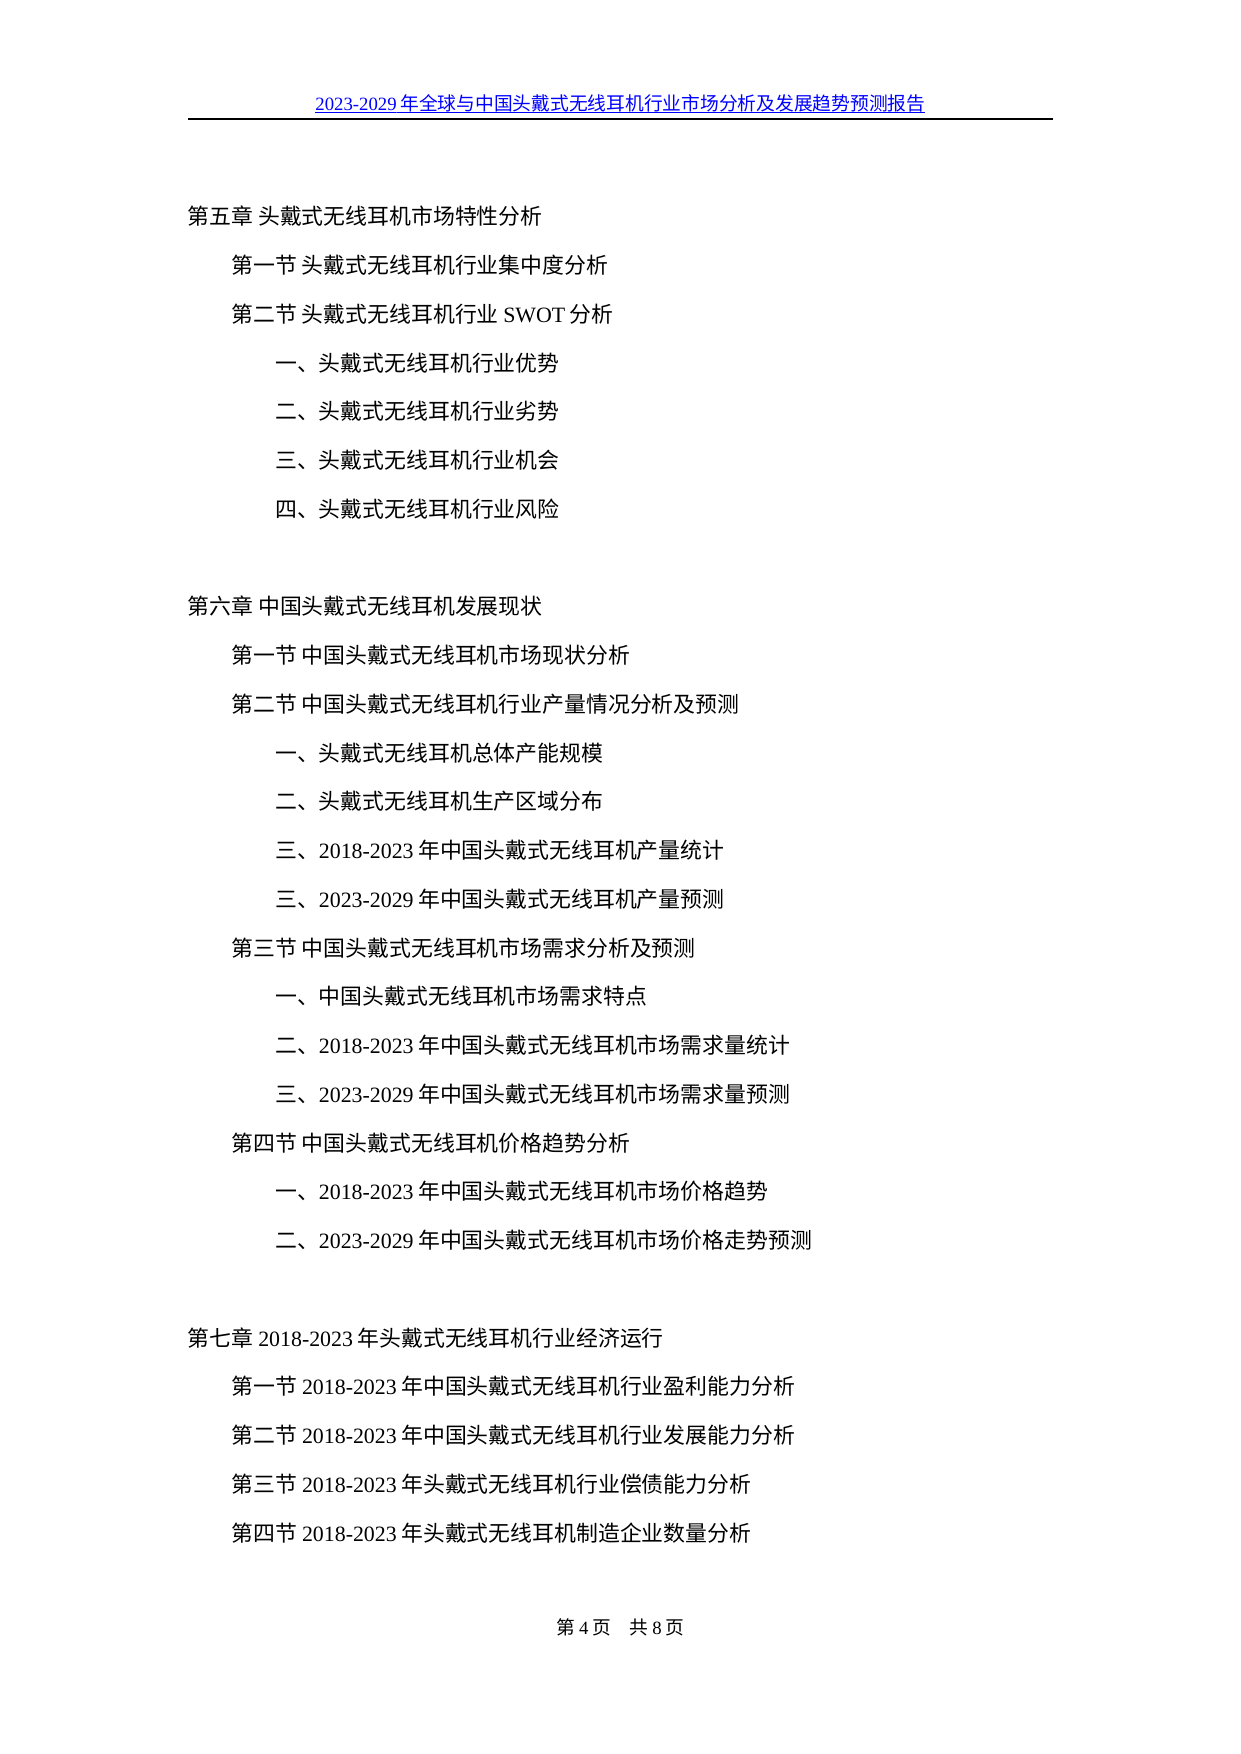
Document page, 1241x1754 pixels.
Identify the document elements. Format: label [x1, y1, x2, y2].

text [187, 150, 1053, 1548]
